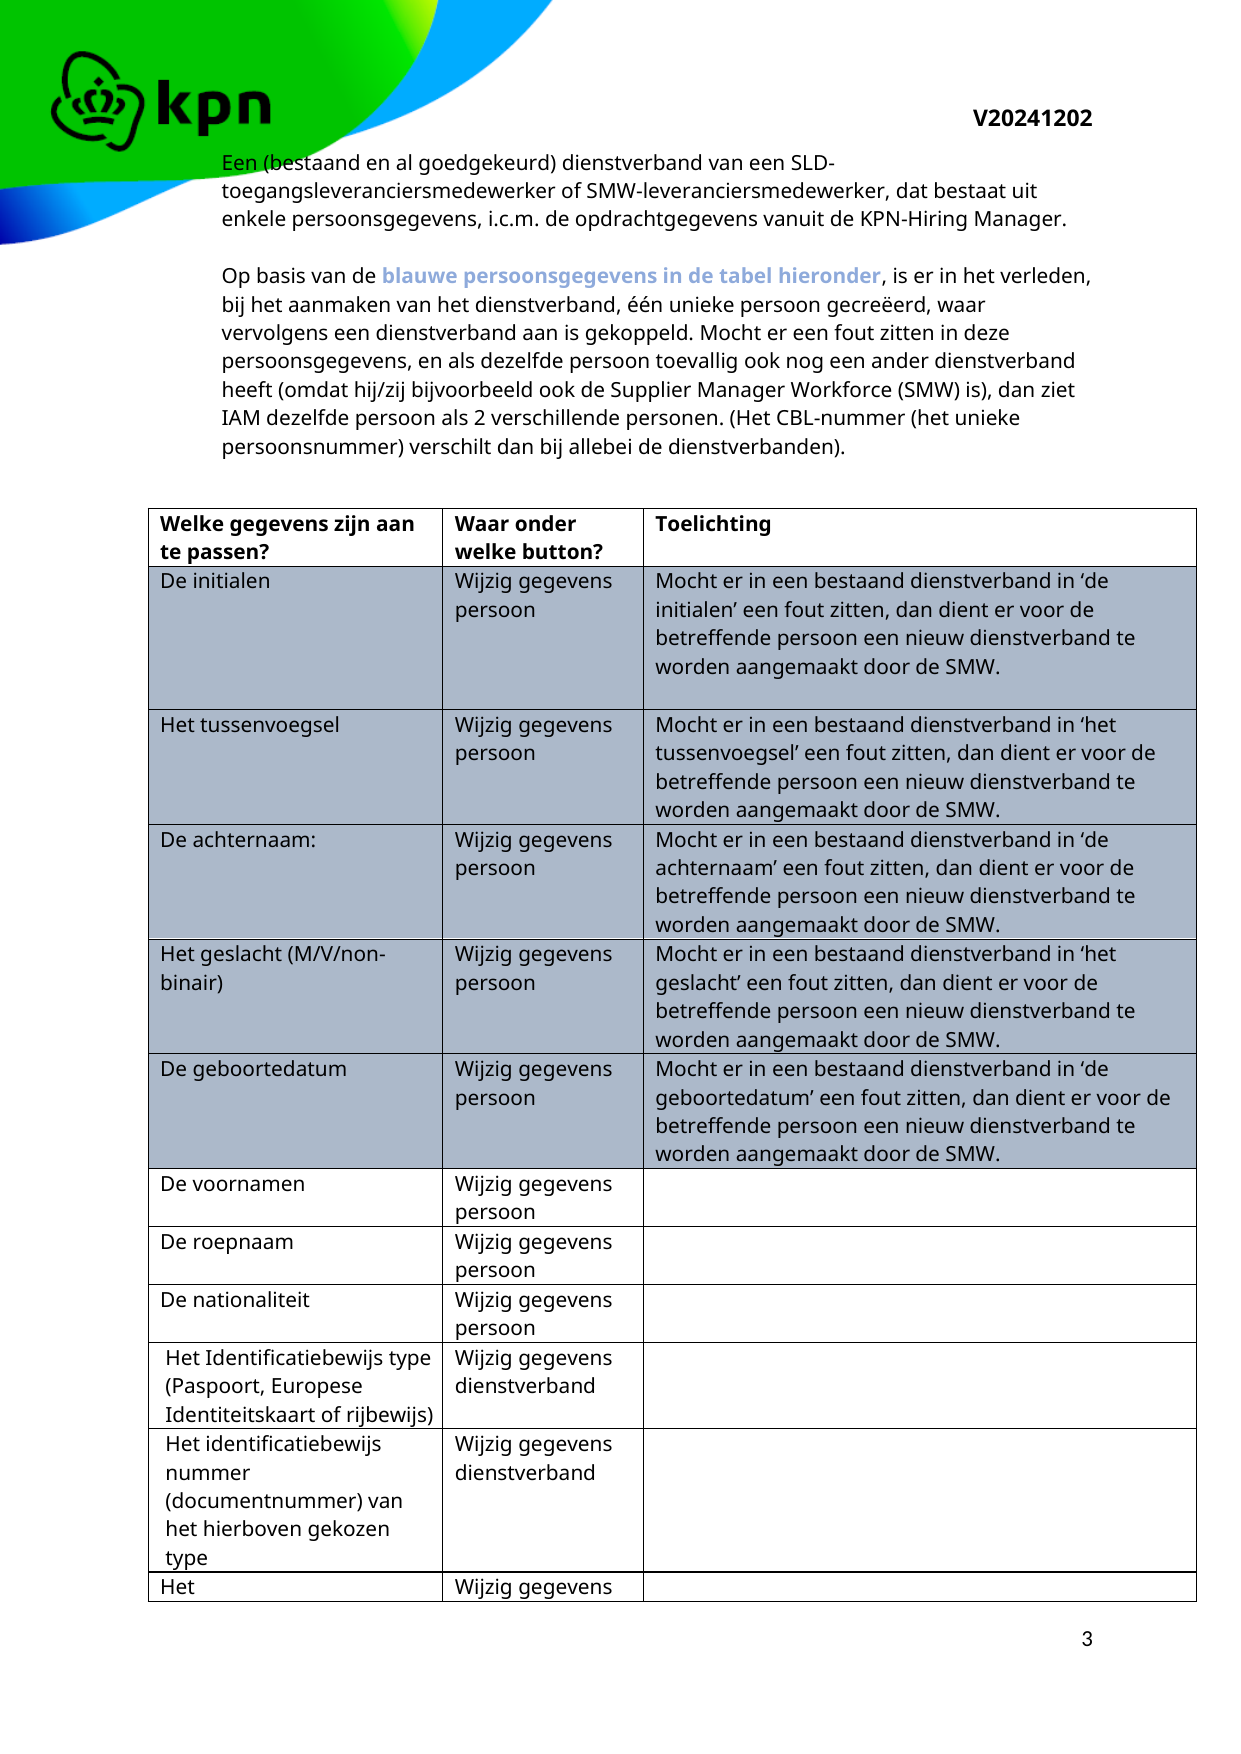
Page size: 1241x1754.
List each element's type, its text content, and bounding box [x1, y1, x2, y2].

picture [0, 0, 555, 246]
text Op basis van de blauwe persoonsgegevens in de tabel hieronder, is er in het verleden, bij het aanmaken van het dienstverband, één unieke persoon gecreëerd, waar vervolgens een dienstverband aan is gekoppeld. Mocht er een fout zitten in deze persoonsgegevens, en als dezelfde persoon toevallig ook nog een ander dienstverband heeft (omdat hij/zij bijvoorbeeld ook de Supplier Manager Workforce (SMW) is), dan ziet IAM dezelfde persoon als 2 verschillende personen. (Het CBL-nummer (het unieke persoonsnummer) verschilt dan bij allebei de dienstverbanden). [221, 261, 1093, 460]
table_cell [644, 1227, 1196, 1284]
table_cell Wijzig gegevens persoon [443, 825, 643, 938]
table_cell Wijzig gegevens persoon [443, 940, 643, 1053]
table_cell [149, 1573, 442, 1601]
table_cell [644, 1285, 1196, 1342]
table_cell Wijzig gegevens persoon [443, 567, 643, 709]
table_cell [644, 1429, 1196, 1571]
table_cell Wijzig gegevens persoon [443, 1227, 643, 1284]
table_cell [644, 1169, 1196, 1226]
table_cell Wijzig gegevens persoon [443, 1169, 643, 1226]
table_cell Wijzig gegevens dienstverband [443, 1343, 643, 1428]
table_cell [644, 1573, 1196, 1601]
table_cell Het geslacht (M/V/non-binair) [149, 940, 442, 1053]
table_cell Wijzig gegevens persoon [443, 1285, 643, 1342]
text Een (bestaand en al goedgekeurd) dienstverband van een SLD-toegangsleveranciersmedewerker of SMW-leveranciersmedewerker, dat bestaat uit enkele persoonsgegevens, i.c.m. de opdrachtgegevens vanuit de KPN-Hiring Manager. [221, 148, 1093, 233]
table_cell Mocht er in een bestaand dienstverband in ‘het geslacht’ een fout zitten, dan dient er voor de betreffende persoon een nieuw dienstverband te worden aangemaakt door de SMW. [644, 940, 1196, 1053]
table_cell Het Identificatiebewijs type (Paspoort, Europese Identiteitskaart of rijbewijs) [149, 1343, 442, 1428]
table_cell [443, 1573, 643, 1601]
table_header Welke gegevens zijn aan te passen? [149, 509, 442, 566]
table_cell Mocht er in een bestaand dienstverband in ‘de initialen’ een fout zitten, dan dient er voor de betreffende persoon een nieuw dienstverband te worden aangemaakt door de SMW. [644, 567, 1196, 709]
table_cell Het identificatiebewijs nummer (documentnummer) van het hierboven gekozen type [149, 1429, 442, 1571]
table_cell De initialen [149, 567, 442, 709]
table_cell [644, 1343, 1196, 1428]
table_cell De geboortedatum [149, 1054, 442, 1168]
table_cell De nationaliteit [149, 1285, 442, 1342]
table_cell De achternaam: [149, 825, 442, 938]
table_cell Wijzig gegevens persoon [443, 1054, 643, 1168]
table_cell Het tussenvoegsel [149, 710, 442, 824]
table_cell Mocht er in een bestaand dienstverband in ‘de achternaam’ een fout zitten, dan dient er voor de betreffende persoon een nieuw dienstverband te worden aangemaakt door de SMW. [644, 825, 1196, 938]
table_cell Mocht er in een bestaand dienstverband in ‘het tussenvoegsel’ een fout zitten, dan dient er voor de betreffende persoon een nieuw dienstverband te worden aangemaakt door de SMW. [644, 710, 1196, 824]
table_header Waar onder welke button? [443, 509, 643, 566]
table_cell De voornamen [149, 1169, 442, 1226]
table_cell De roepnaam [149, 1227, 442, 1284]
table_cell Mocht er in een bestaand dienstverband in ‘de geboortedatum’ een fout zitten, dan dient er voor de betreffende persoon een nieuw dienstverband te worden aangemaakt door de SMW. [644, 1054, 1196, 1168]
table_cell Wijzig gegevens dienstverband [443, 1429, 643, 1571]
table_header Toelichting [644, 509, 1196, 566]
table_cell Wijzig gegevens persoon [443, 710, 643, 824]
